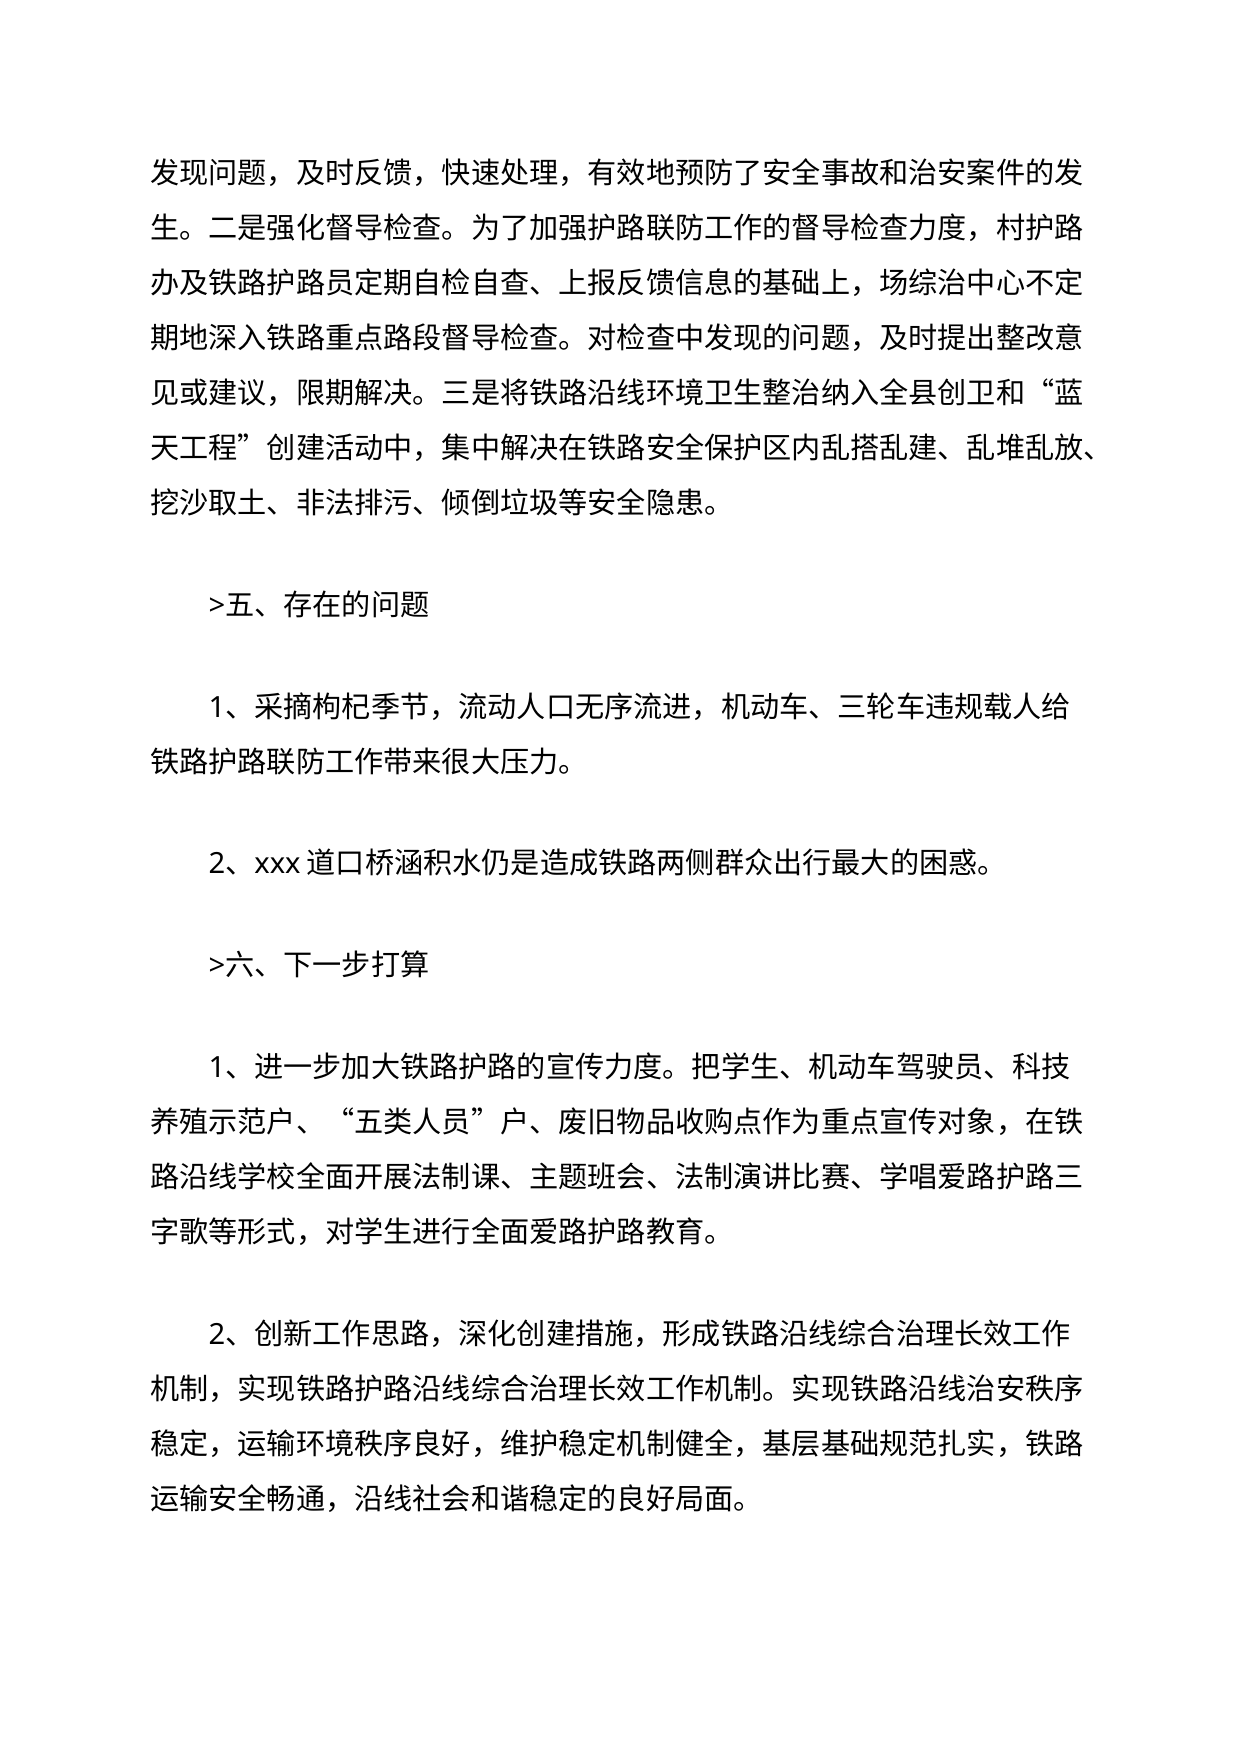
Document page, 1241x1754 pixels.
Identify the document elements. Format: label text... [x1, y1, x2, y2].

text >六、下一步打算 [150, 942, 1090, 984]
text >五、存在的问题 [150, 581, 1090, 623]
text 1、进一步加大铁路护路的宣传力度。把学生、机动车驾驶员、科技养殖示范户、“五类人员”户、废旧物品收购点作为重点宣传对象，在铁路沿线学校全面开展法制课、主题班会、法制演讲比赛、学唱爱路护路三字歌等形式，对学生进行全面爱路护路教育。 [150, 1044, 1090, 1251]
text 2、xxx道口桥涵积水仍是造成铁路两侧群众出行最大的困惑。 [150, 840, 1090, 882]
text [150, 150, 1090, 522]
text 1、采摘枸杞季节，流动人口无序流进，机动车、三轮车违规载人给铁路护路联防工作带来很大压力。 [150, 683, 1090, 780]
text 2、创新工作思路，深化创建措施，形成铁路沿线综合治理长效工作机制，实现铁路护路沿线综合治理长效工作机制。实现铁路沿线治安秩序稳定，运输环境秩序良好，维护稳定机制健全，基层基础规范扎实，铁路运输安全畅通，沿线社会和谐稳定的良好局面。 [150, 1310, 1090, 1517]
